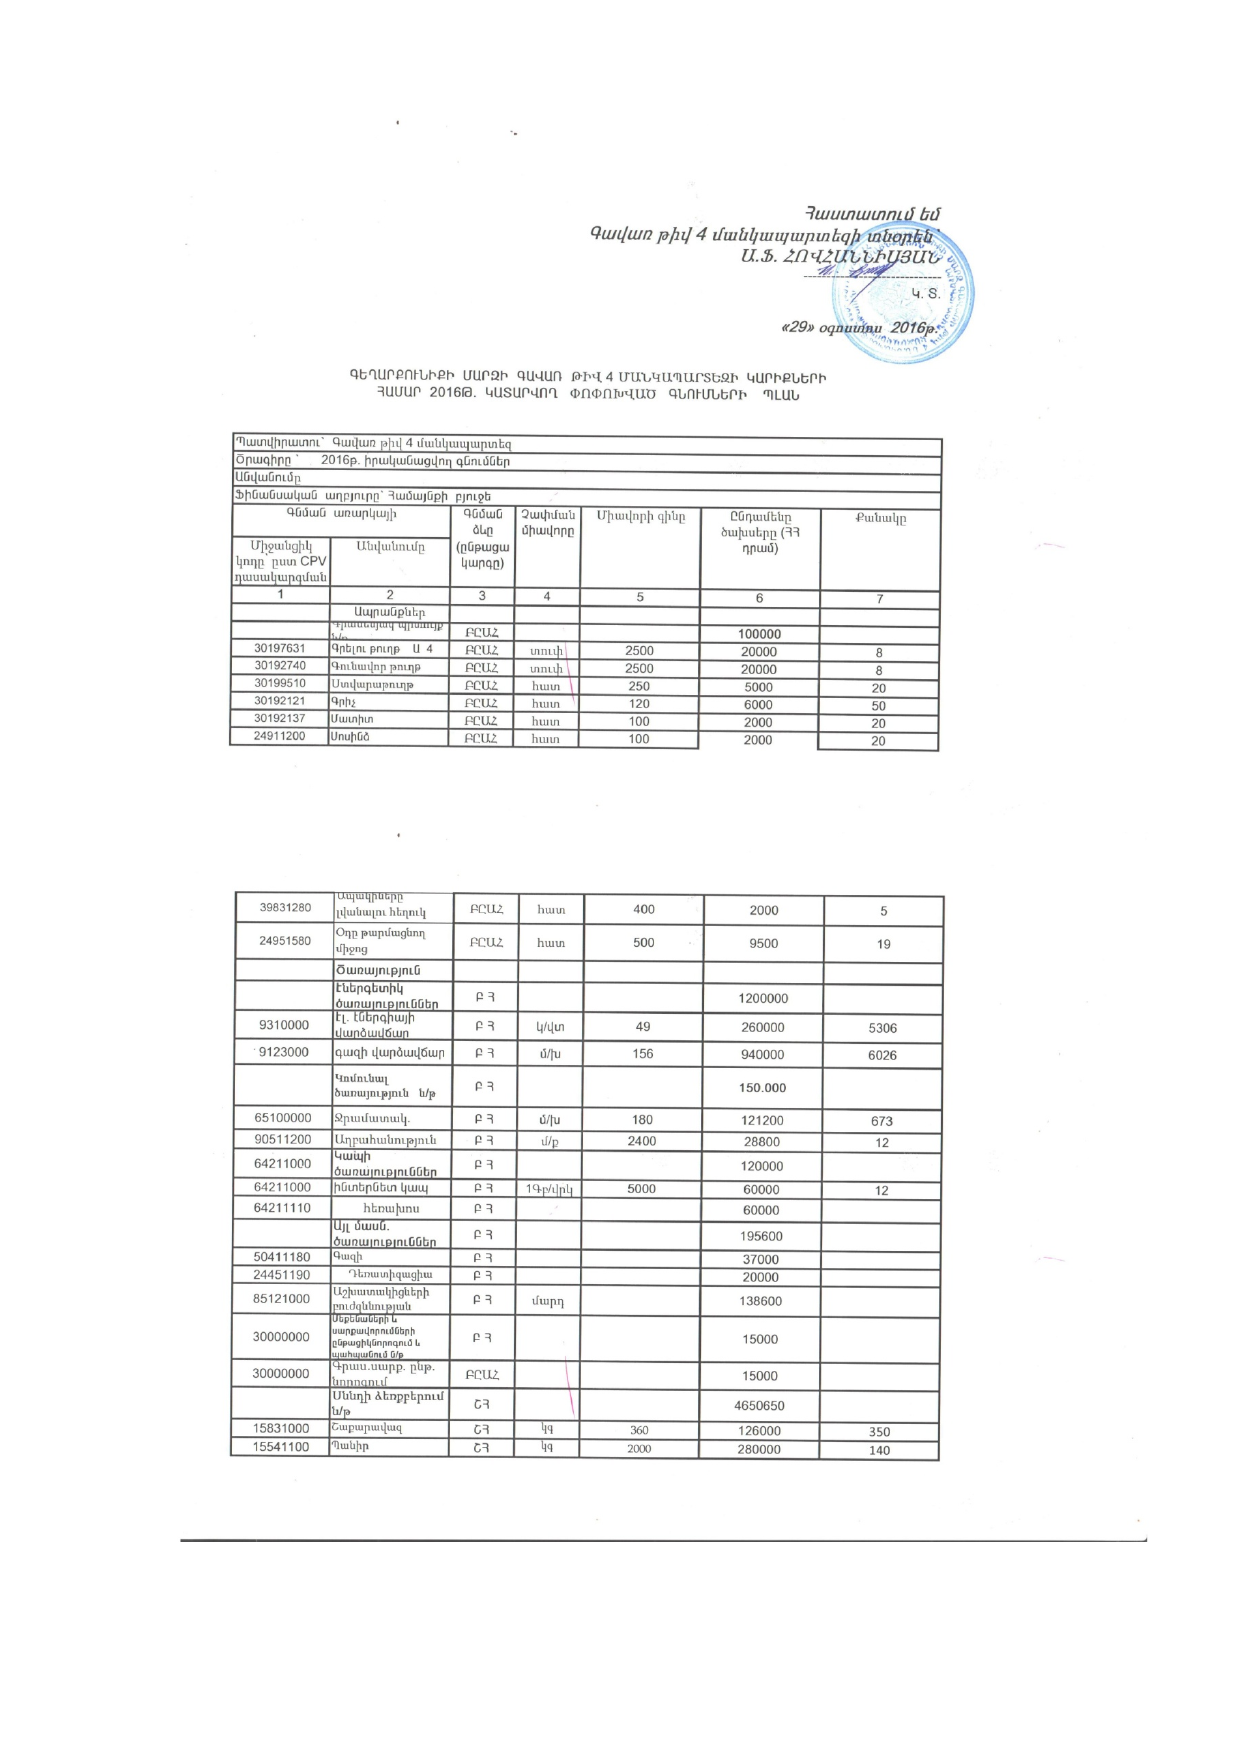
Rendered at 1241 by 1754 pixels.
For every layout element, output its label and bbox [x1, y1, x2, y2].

picture [177, 118, 1152, 828]
picture [177, 832, 1152, 1542]
